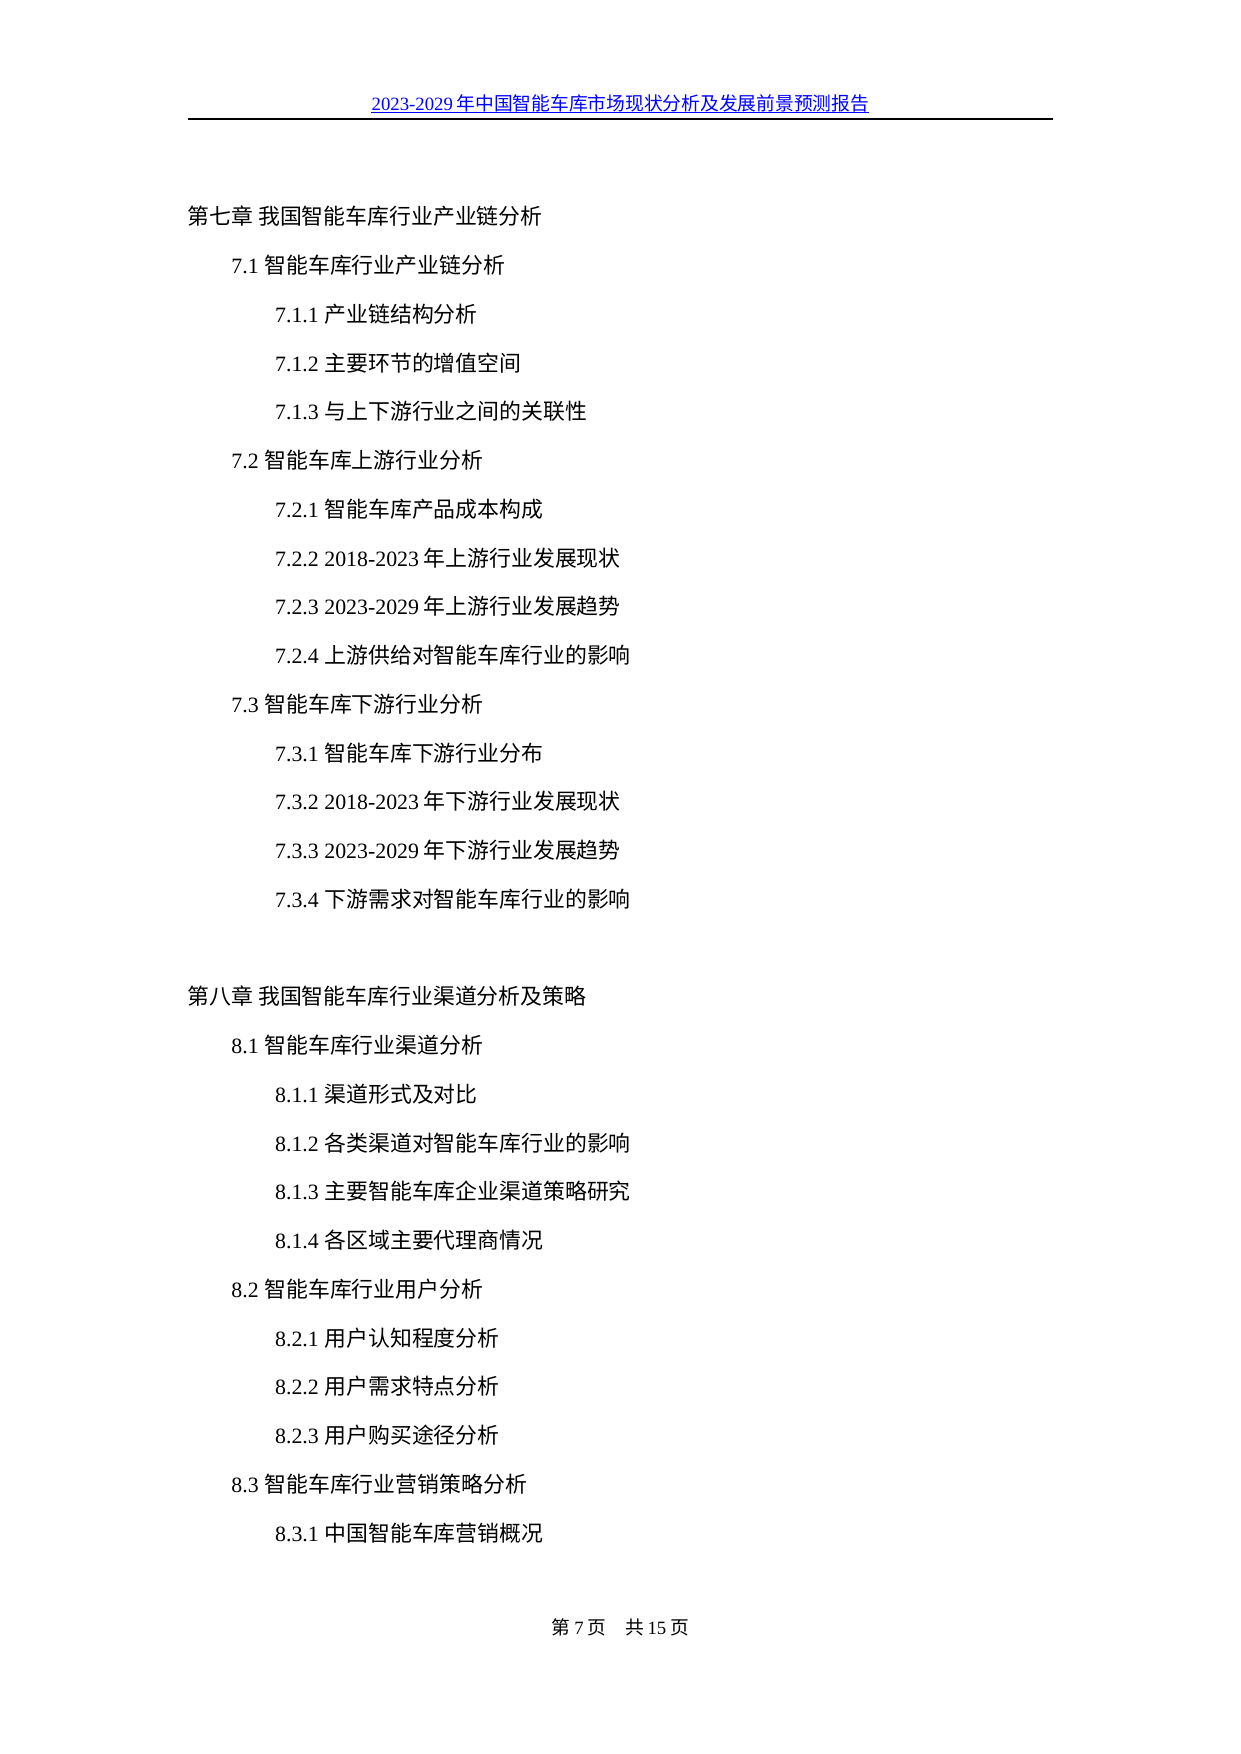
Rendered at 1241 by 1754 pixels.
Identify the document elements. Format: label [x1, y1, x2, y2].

text [187, 150, 1053, 1548]
